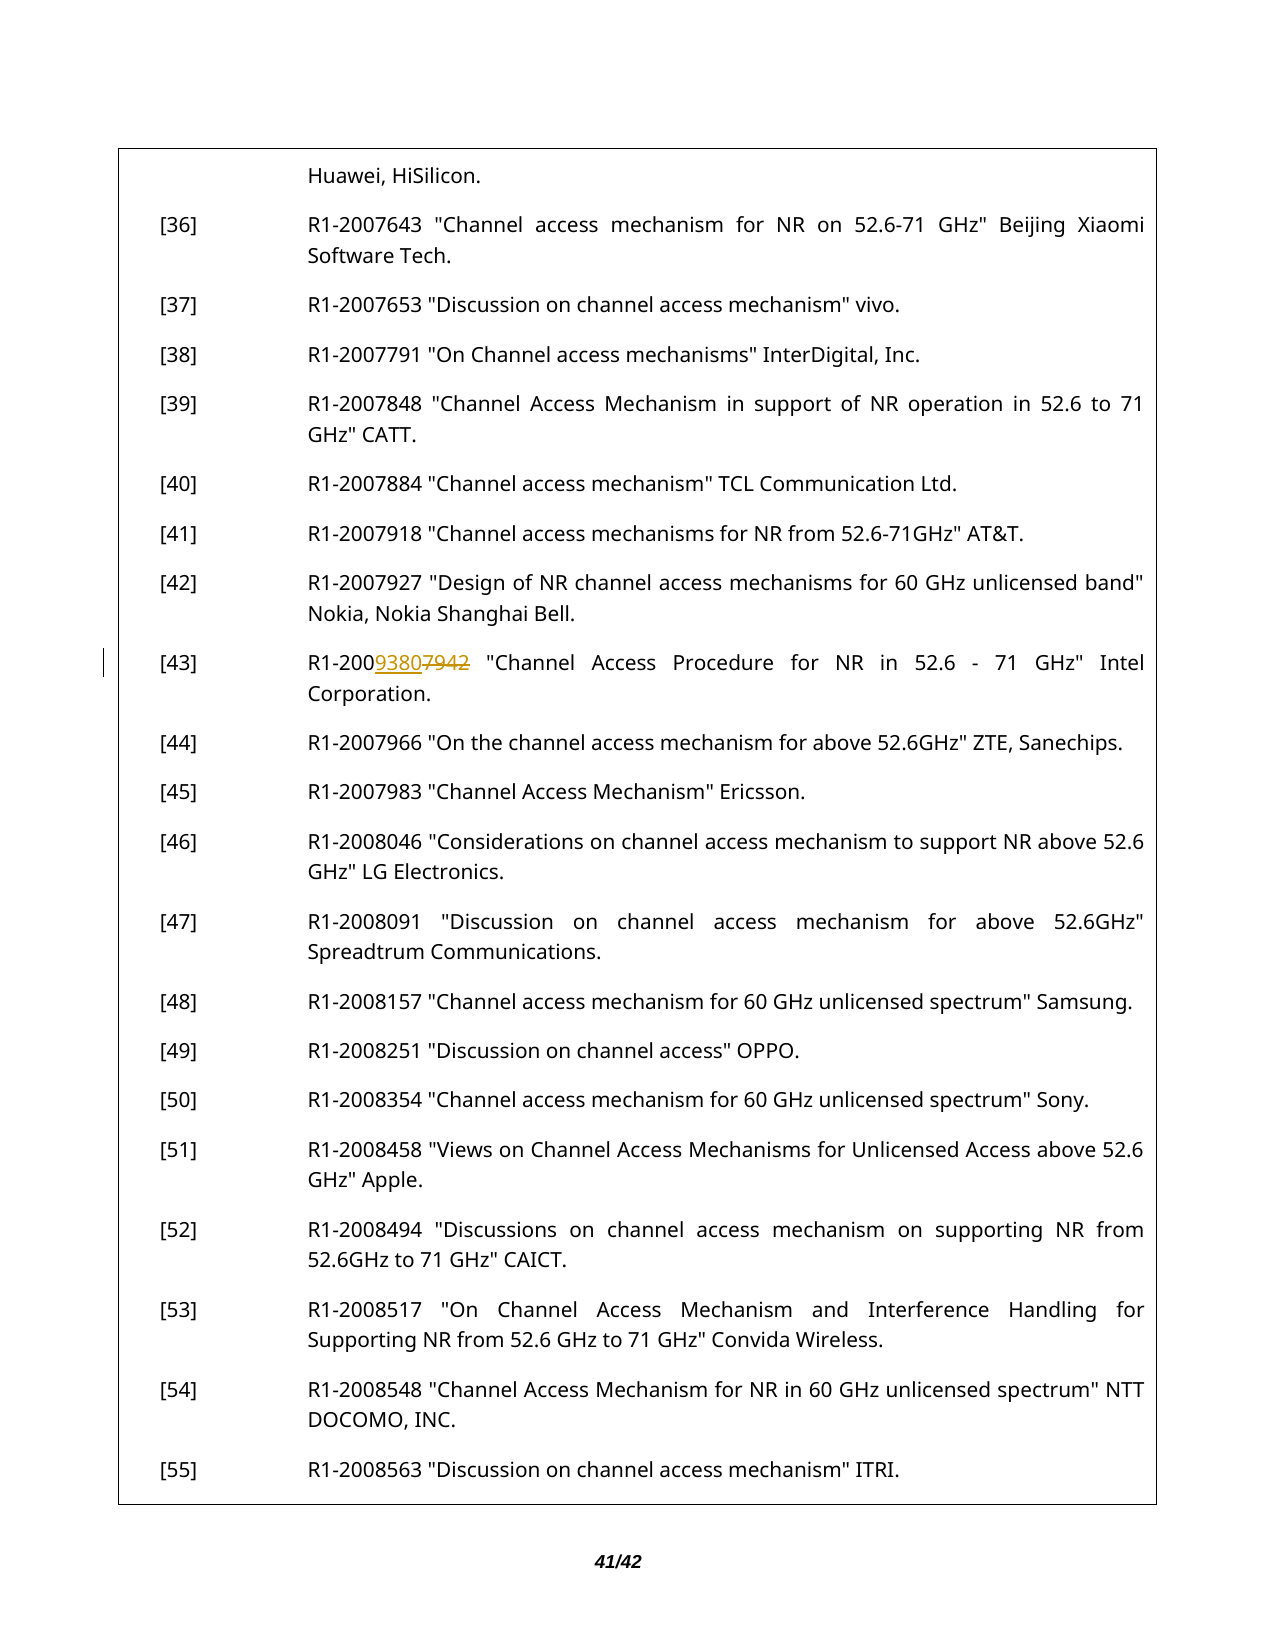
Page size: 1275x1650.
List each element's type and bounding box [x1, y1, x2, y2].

table_header [119, 149, 1156, 1504]
